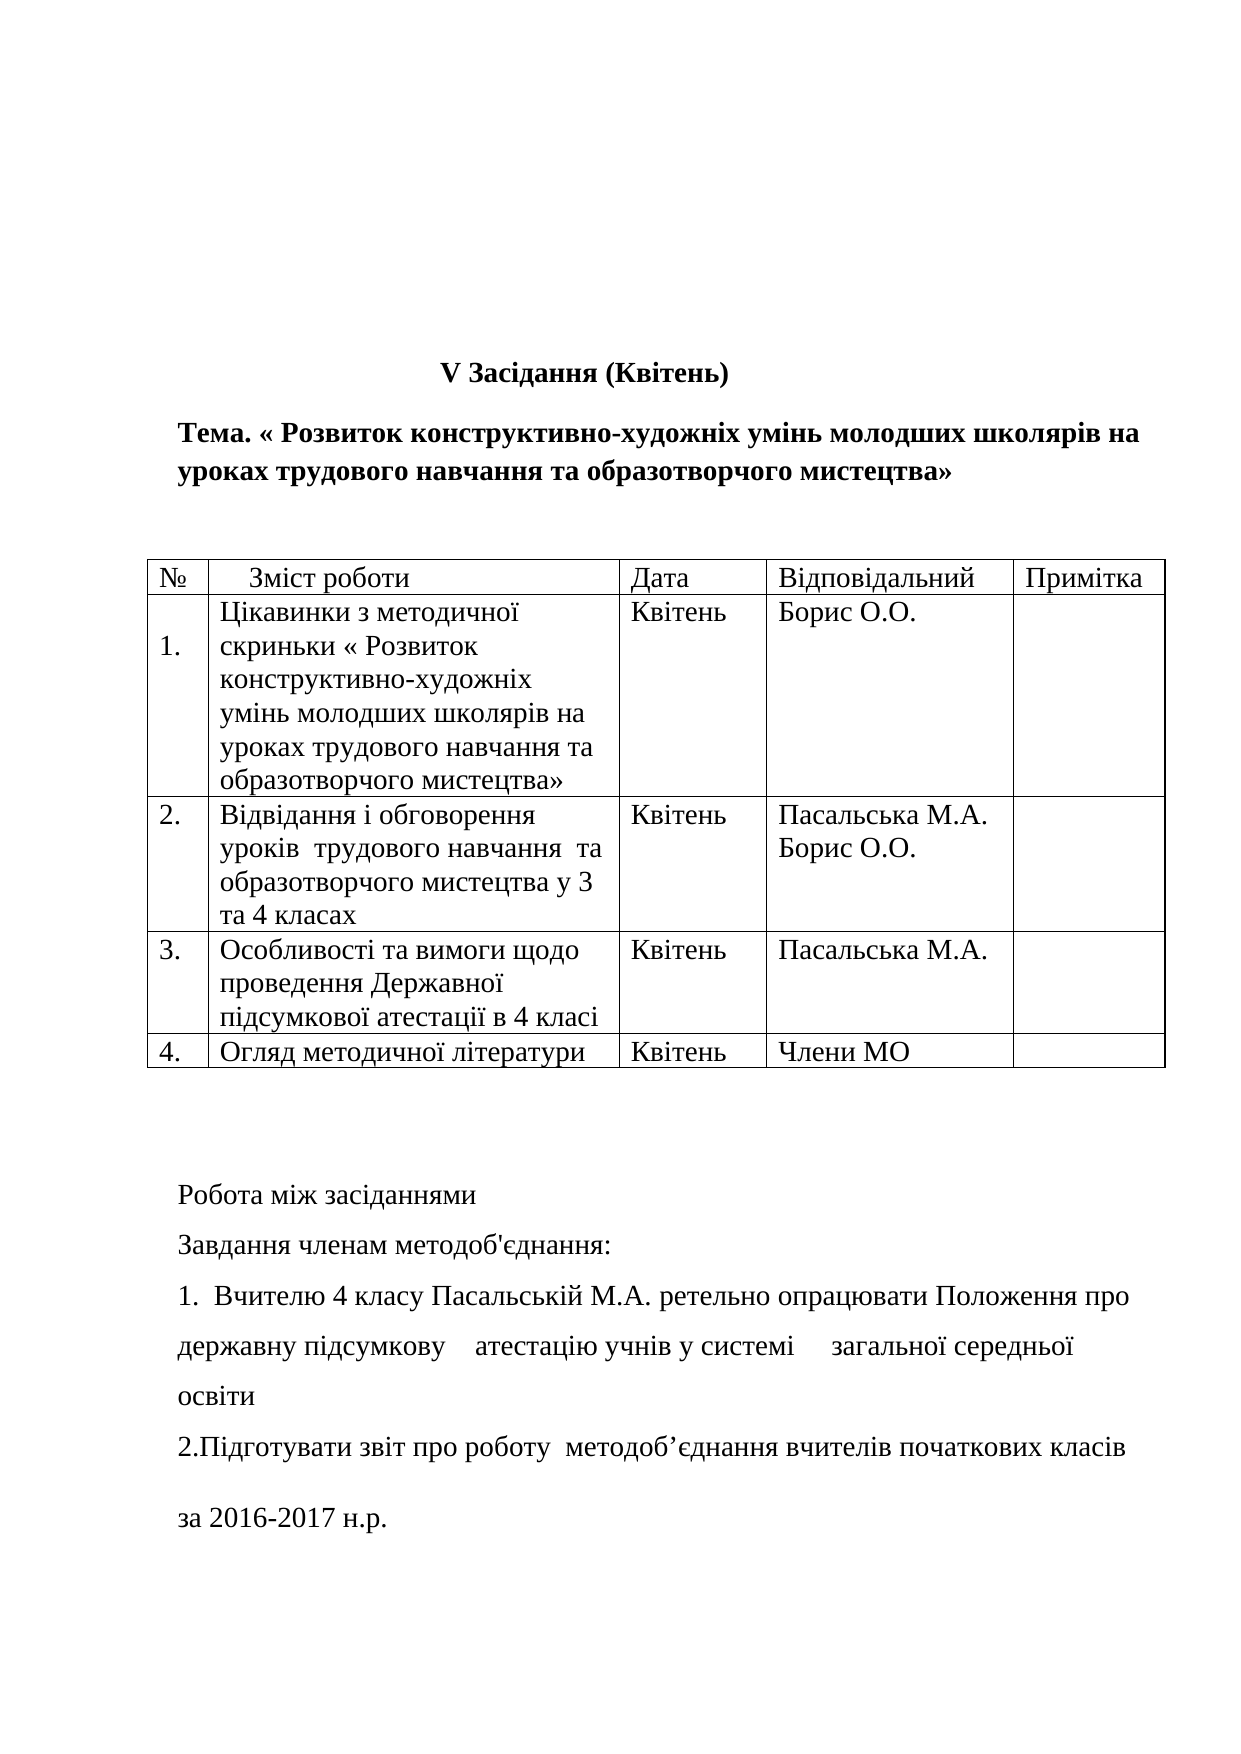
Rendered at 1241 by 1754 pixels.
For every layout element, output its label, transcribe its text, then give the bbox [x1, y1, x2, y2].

table_cell [1014, 1034, 1164, 1067]
table_cell Члени МО [767, 1034, 1013, 1067]
table_cell Квітень [620, 797, 766, 931]
table_cell 2. [148, 797, 208, 931]
text Робота між засіданнями [177, 1177, 1152, 1211]
table_header № [148, 560, 208, 593]
table_cell Квітень [620, 932, 766, 1033]
table_cell [1014, 797, 1164, 931]
table_cell Пасальська М.А. Борис О.О. [767, 797, 1013, 931]
text 1. Вчителю 4 класу Пасальській М.А. ретельно опрацювати Положення про державну підсумкову атестацію учнів у системі загальної середньої освіти [177, 1278, 1152, 1412]
table_cell Квітень [620, 595, 766, 796]
table_cell Квітень [620, 1034, 766, 1067]
table_cell 4. [148, 1034, 208, 1067]
table_cell 3. [148, 932, 208, 1033]
table_cell Відвідання і обговорення уроків трудового навчання та образотворчого мистецтва у 3 та 4 класах [209, 797, 619, 931]
table_cell Пасальська М.А. [767, 932, 1013, 1033]
table_cell [1014, 595, 1164, 796]
text Тема. « Розвиток конструктивно-художніх умінь молодших школярів на уроках трудового навчання та образотворчого мистецтва» [177, 415, 1152, 487]
table_cell Борис О.О. [767, 595, 1013, 796]
text V Засідання (Квітень) [177, 356, 1152, 389]
table_cell Цікавинки з методичної скриньки « Розвиток конструктивно-художніх умінь молодших школярів на уроках трудового навчання та образотворчого мистецтва» [209, 595, 619, 796]
text Завдання членам методоб'єднання: [177, 1227, 1152, 1261]
table_header Дата [620, 560, 766, 593]
text за 2016-2017 н.р. [177, 1500, 1152, 1533]
table_header Зміст роботи [209, 560, 619, 593]
table_header Примітка [1014, 560, 1164, 593]
table_cell Особливості та вимоги щодо проведення Державної підсумкової атестації в 4 класі [209, 932, 619, 1033]
table_cell [1014, 932, 1164, 1033]
table_cell Огляд методичної літератури [209, 1034, 619, 1067]
table_header Відповідальний [767, 560, 1013, 593]
table_cell 1. [148, 595, 208, 796]
text 2.Підготувати звіт про роботу методоб’єднання вчителів початкових класів [177, 1429, 1152, 1462]
